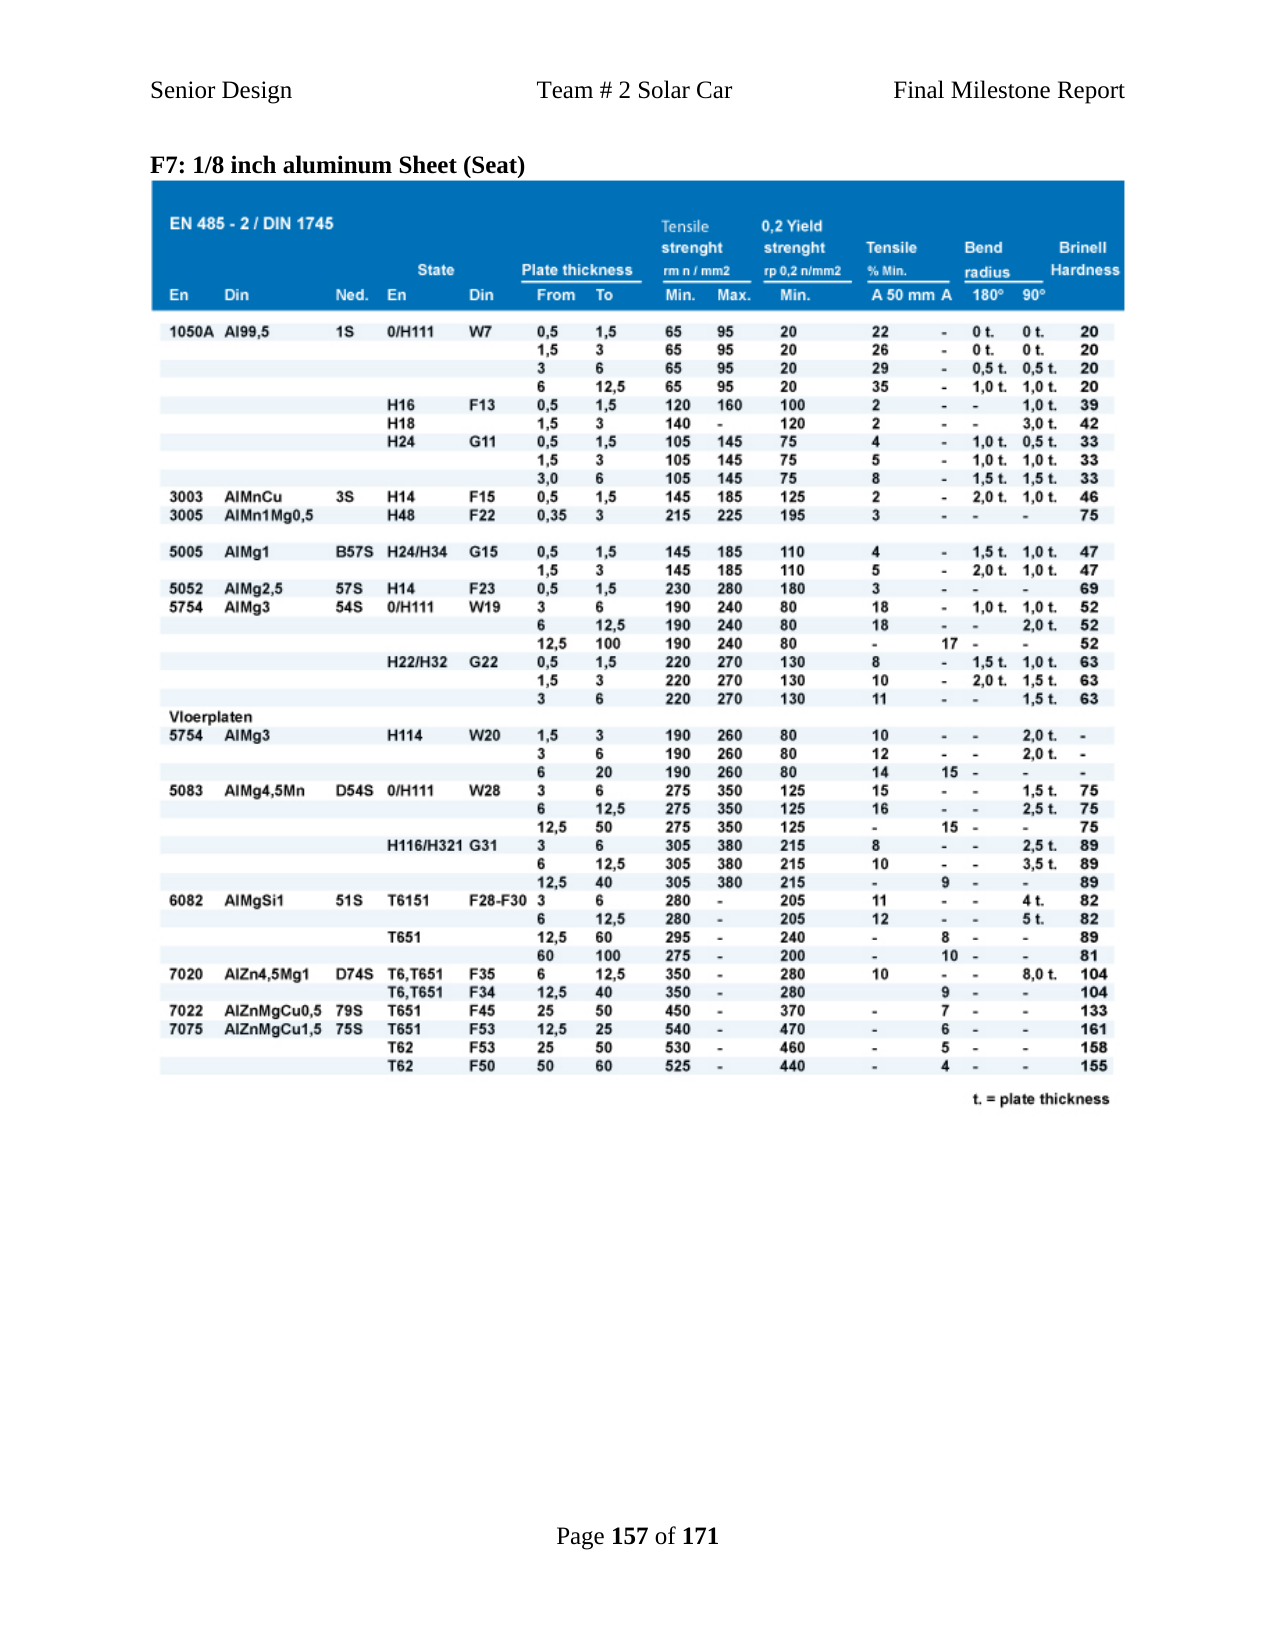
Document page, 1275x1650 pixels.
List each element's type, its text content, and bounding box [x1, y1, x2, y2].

subtitle F7: 1/8 inch aluminum Sheet (Seat) [150, 150, 1125, 178]
picture [150, 178, 1125, 1118]
